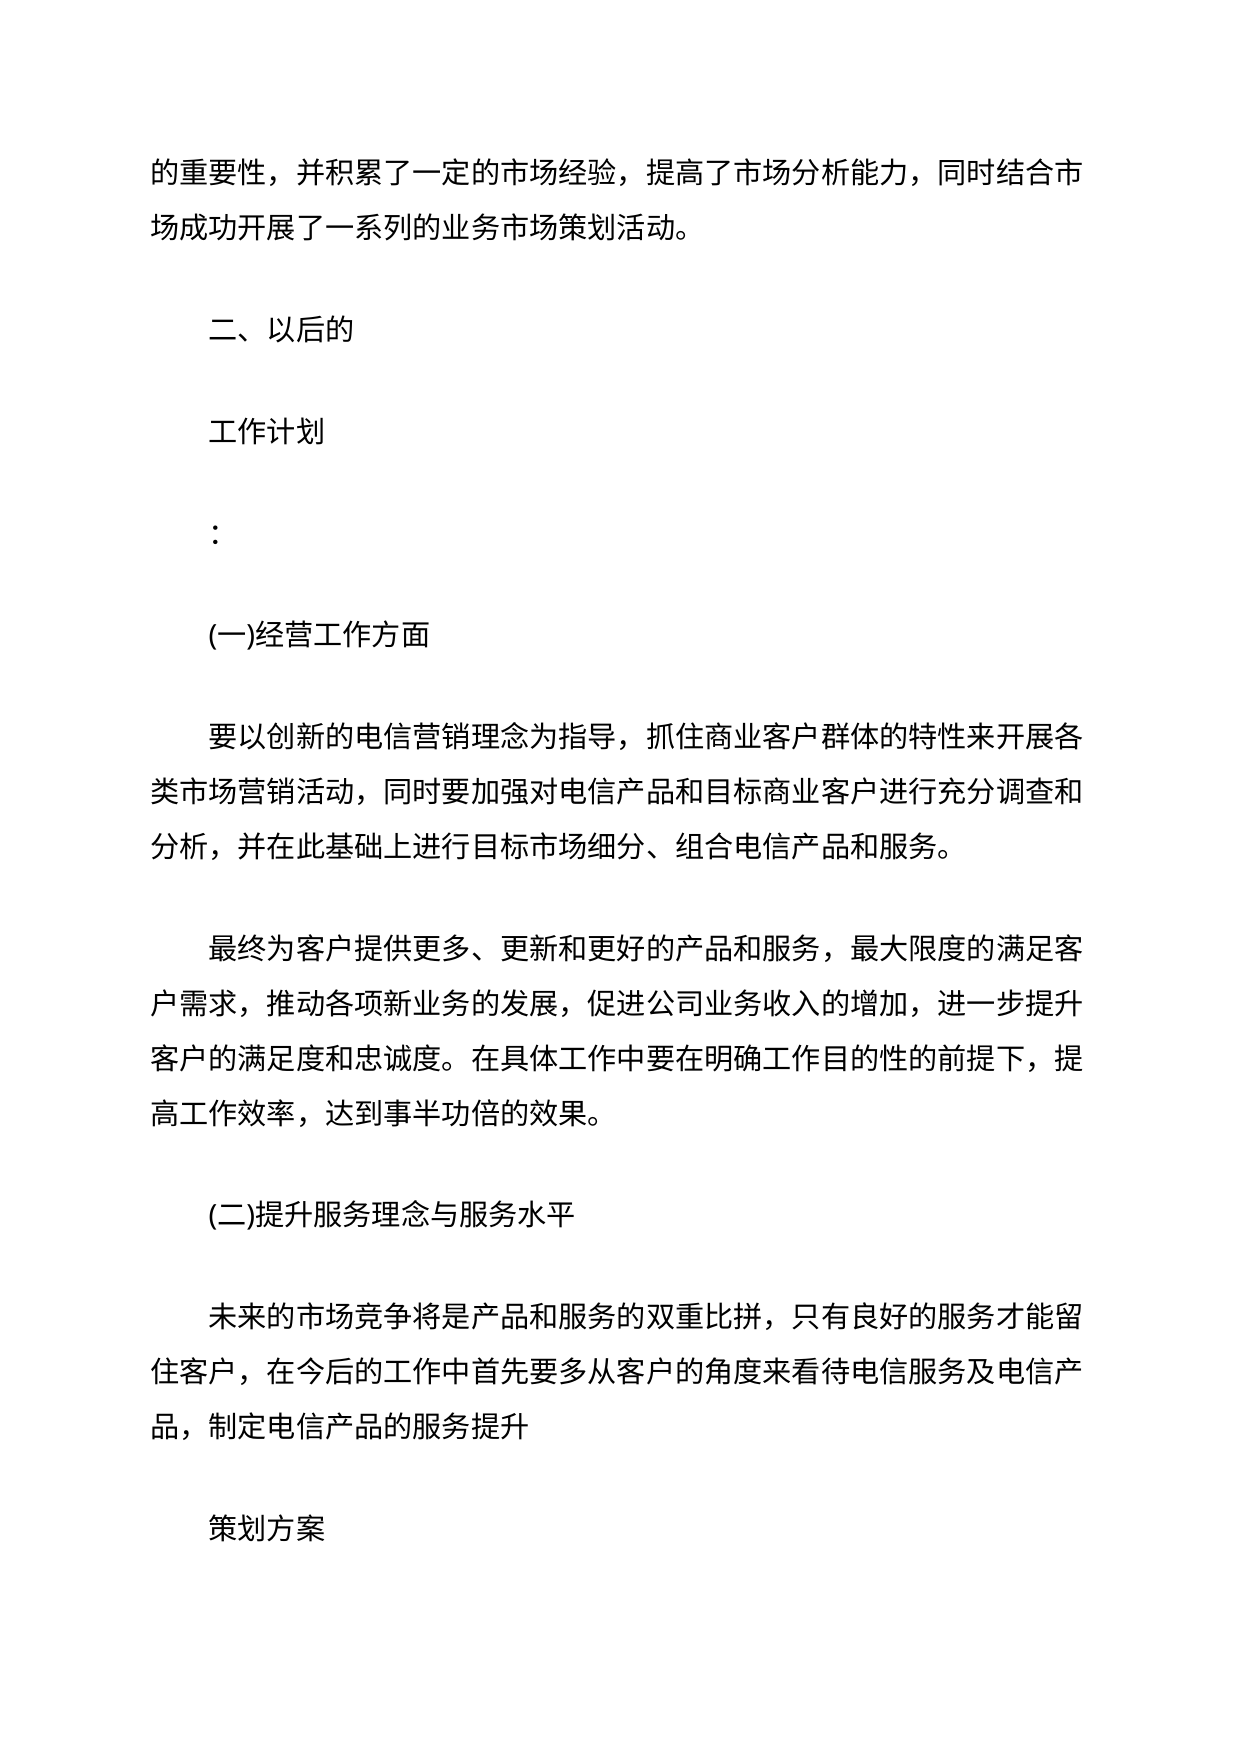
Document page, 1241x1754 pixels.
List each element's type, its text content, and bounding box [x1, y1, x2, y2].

text 要以创新的电信营销理念为指导，抓住商业客户群体的特性来开展各类市场营销活动，同时要加强对电信产品和目标商业客户进行充分调查和分析，并在此基础上进行目标市场细分、组合电信产品和服务。 [150, 714, 1090, 866]
text ： [150, 510, 1090, 552]
text 工作计划 [150, 408, 1090, 451]
text 策划方案 [150, 1506, 1090, 1548]
text (一)经营工作方面 [150, 612, 1090, 654]
text (二)提升服务理念与服务水平 [150, 1192, 1090, 1234]
text 最终为客户提供更多、更新和更好的产品和服务，最大限度的满足客户需求，推动各项新业务的发展，促进公司业务收入的增加，进一步提升客户的满足度和忠诚度。在具体工作中要在明确工作目的性的前提下，提高工作效率，达到事半功倍的效果。 [150, 926, 1090, 1132]
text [150, 150, 1090, 247]
text 未来的市场竞争将是产品和服务的双重比拼，只有良好的服务才能留住客户，在今后的工作中首先要多从客户的角度来看待电信服务及电信产品，制定电信产品的服务提升 [150, 1294, 1090, 1446]
text 二、以后的 [150, 307, 1090, 349]
